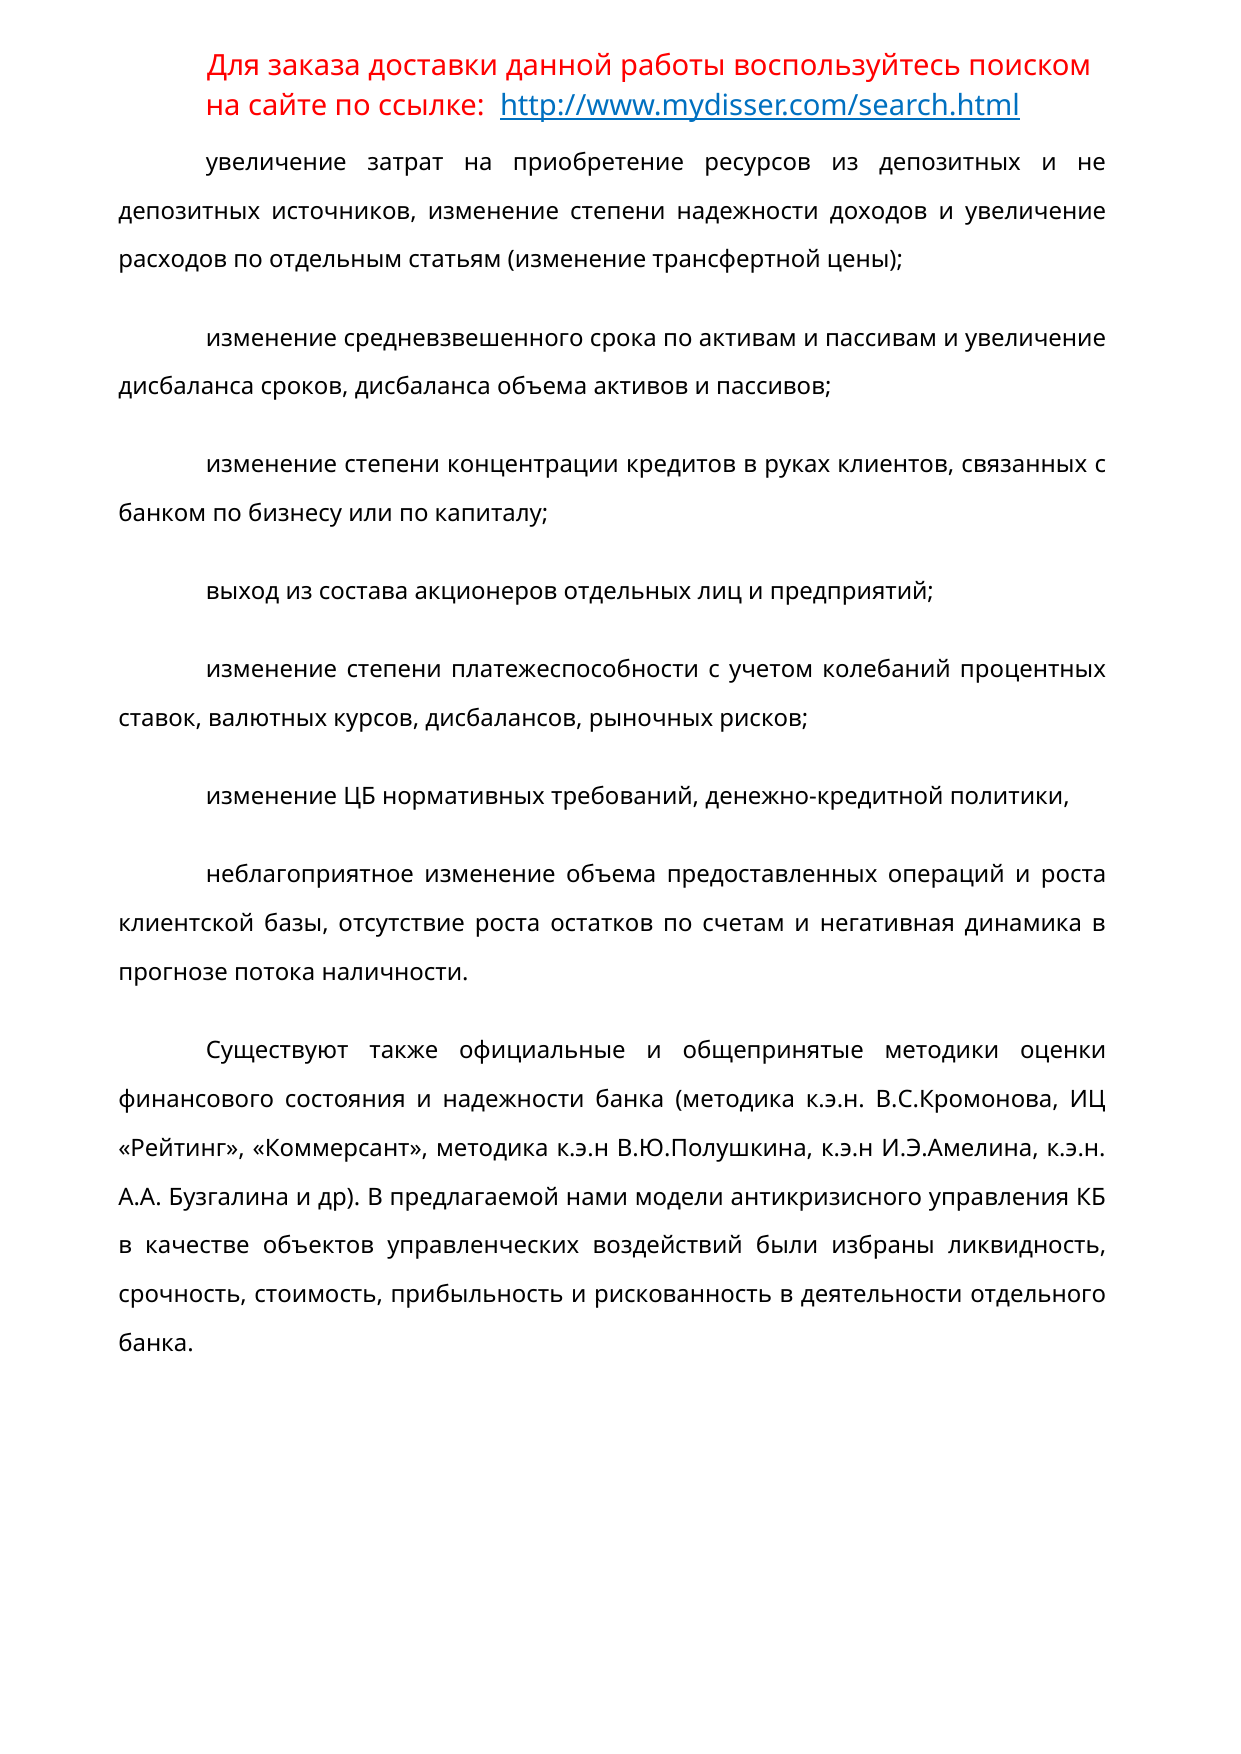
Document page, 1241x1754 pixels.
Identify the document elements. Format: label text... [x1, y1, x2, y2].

text увеличение затрат на приобретение ресурсов из депозитных и не депозитных источников, изменение степени надежности доходов и увеличение расходов по отдельным статьям (изменение трансфертной цены); [118, 144, 1107, 275]
text выход из состава акционеров отдельных лиц и предприятий; [118, 574, 1107, 607]
text изменение степени платежеспособности с учетом колебаний процентных ставок, валютных курсов, дисбалансов, рыночных рисков; [118, 652, 1107, 733]
text изменение ЦБ нормативных требований, денежно-кредитной политики, [118, 779, 1107, 812]
text неблагоприятное изменение объема предоставленных операций и роста клиентской базы, отсутствие роста остатков по счетам и негативная динамика в прогнозе потока наличности. [118, 857, 1107, 987]
text изменение степени концентрации кредитов в руках клиентов, связанных с банком по бизнесу или по капиталу; [118, 447, 1107, 529]
text Существуют также официальные и общепринятые методики оценки финансового состояния и надежности банка (методика к.э.н. В.С.Кромонова, ИЦ «Рейтинг», «Коммерсант», методика к.э.н В.Ю.Полушкина, к.э.н И.Э.Амелина, к.э.н. А.А. Бузгалина и др). В предлагаемой нами модели антикризисного управления КБ в качестве объектов управленческих воздействий были избраны ликвидность, срочность, стоимость, прибыльность и рискованность в деятельности отдельного банка. [118, 1033, 1107, 1358]
text изменение средневзвешенного срока по активам и пассивам и увеличение дисбаланса сроков, дисбаланса объема активов и пассивов; [118, 320, 1107, 402]
